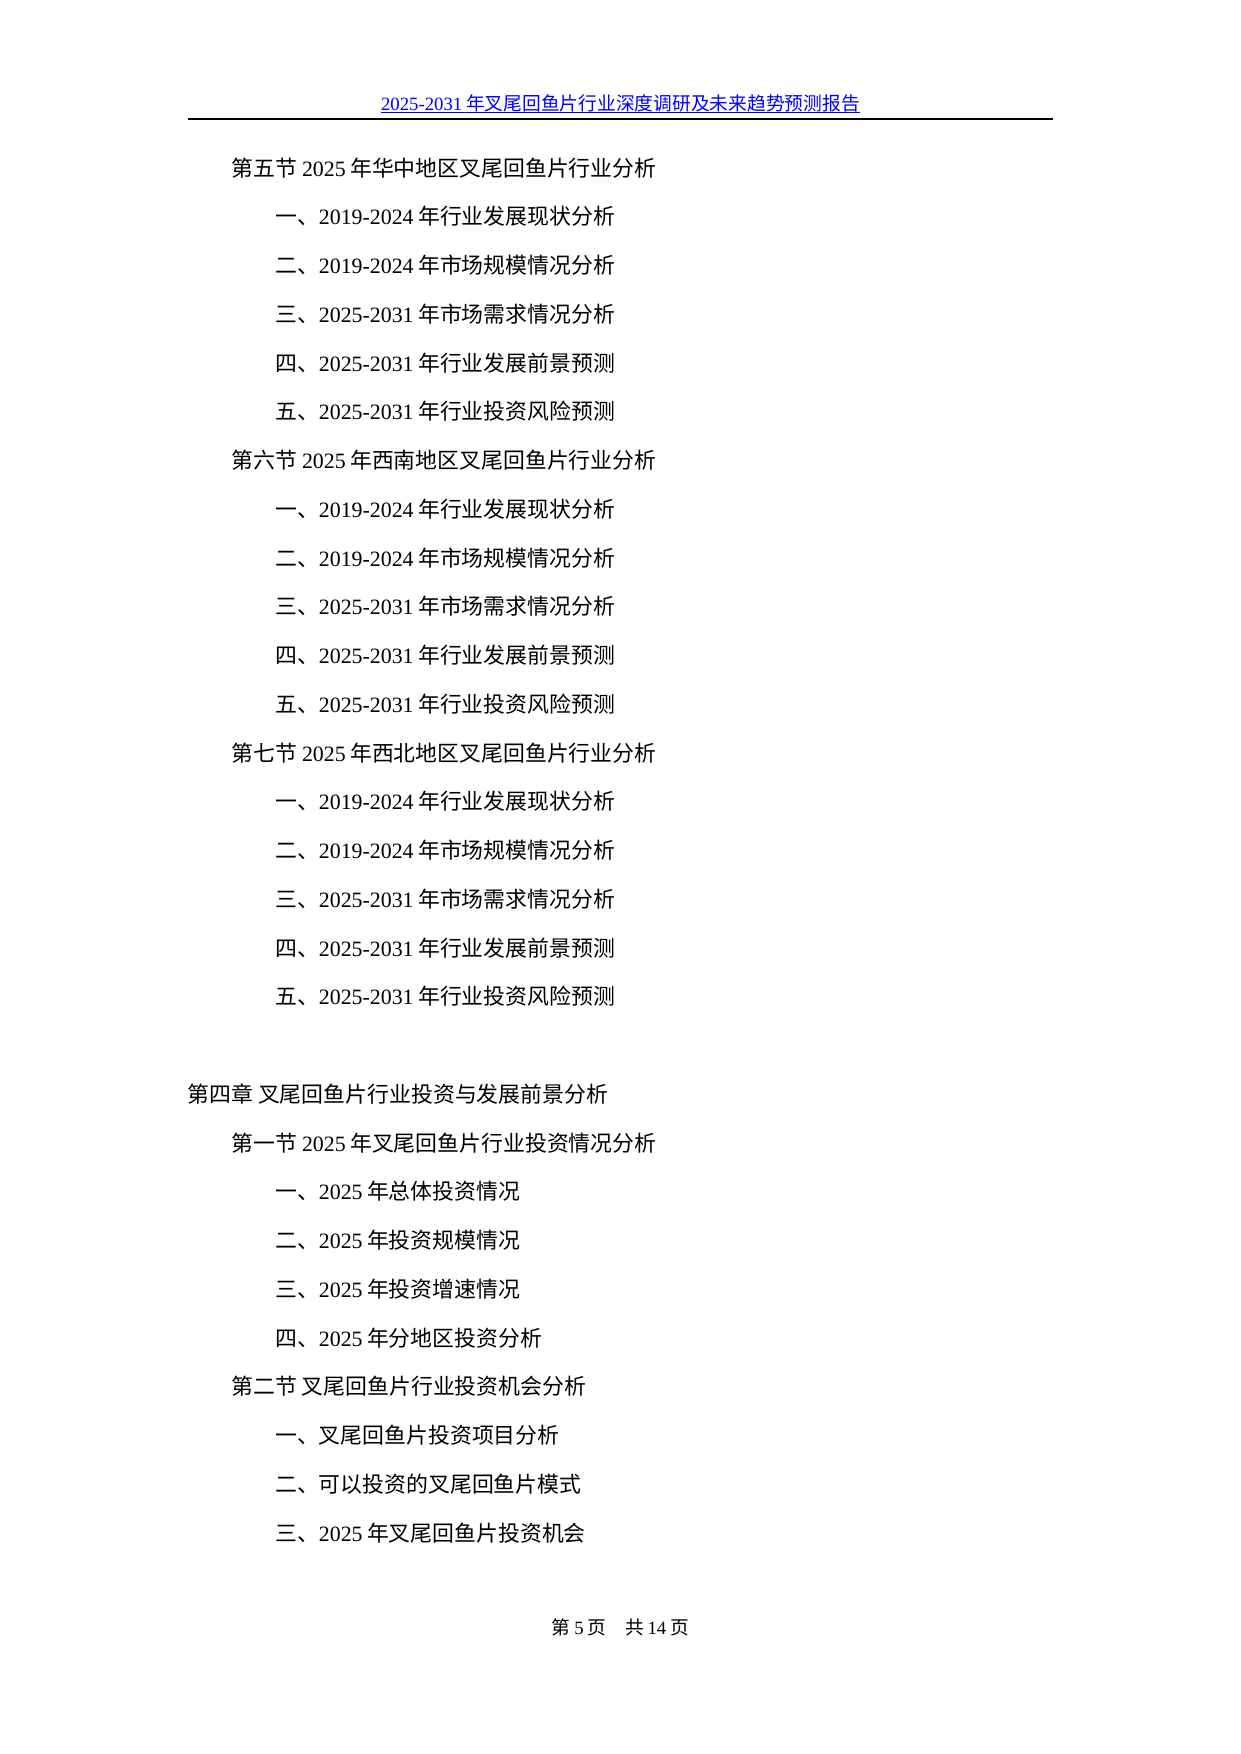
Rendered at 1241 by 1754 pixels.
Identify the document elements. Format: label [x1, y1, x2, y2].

text [187, 150, 1053, 1548]
